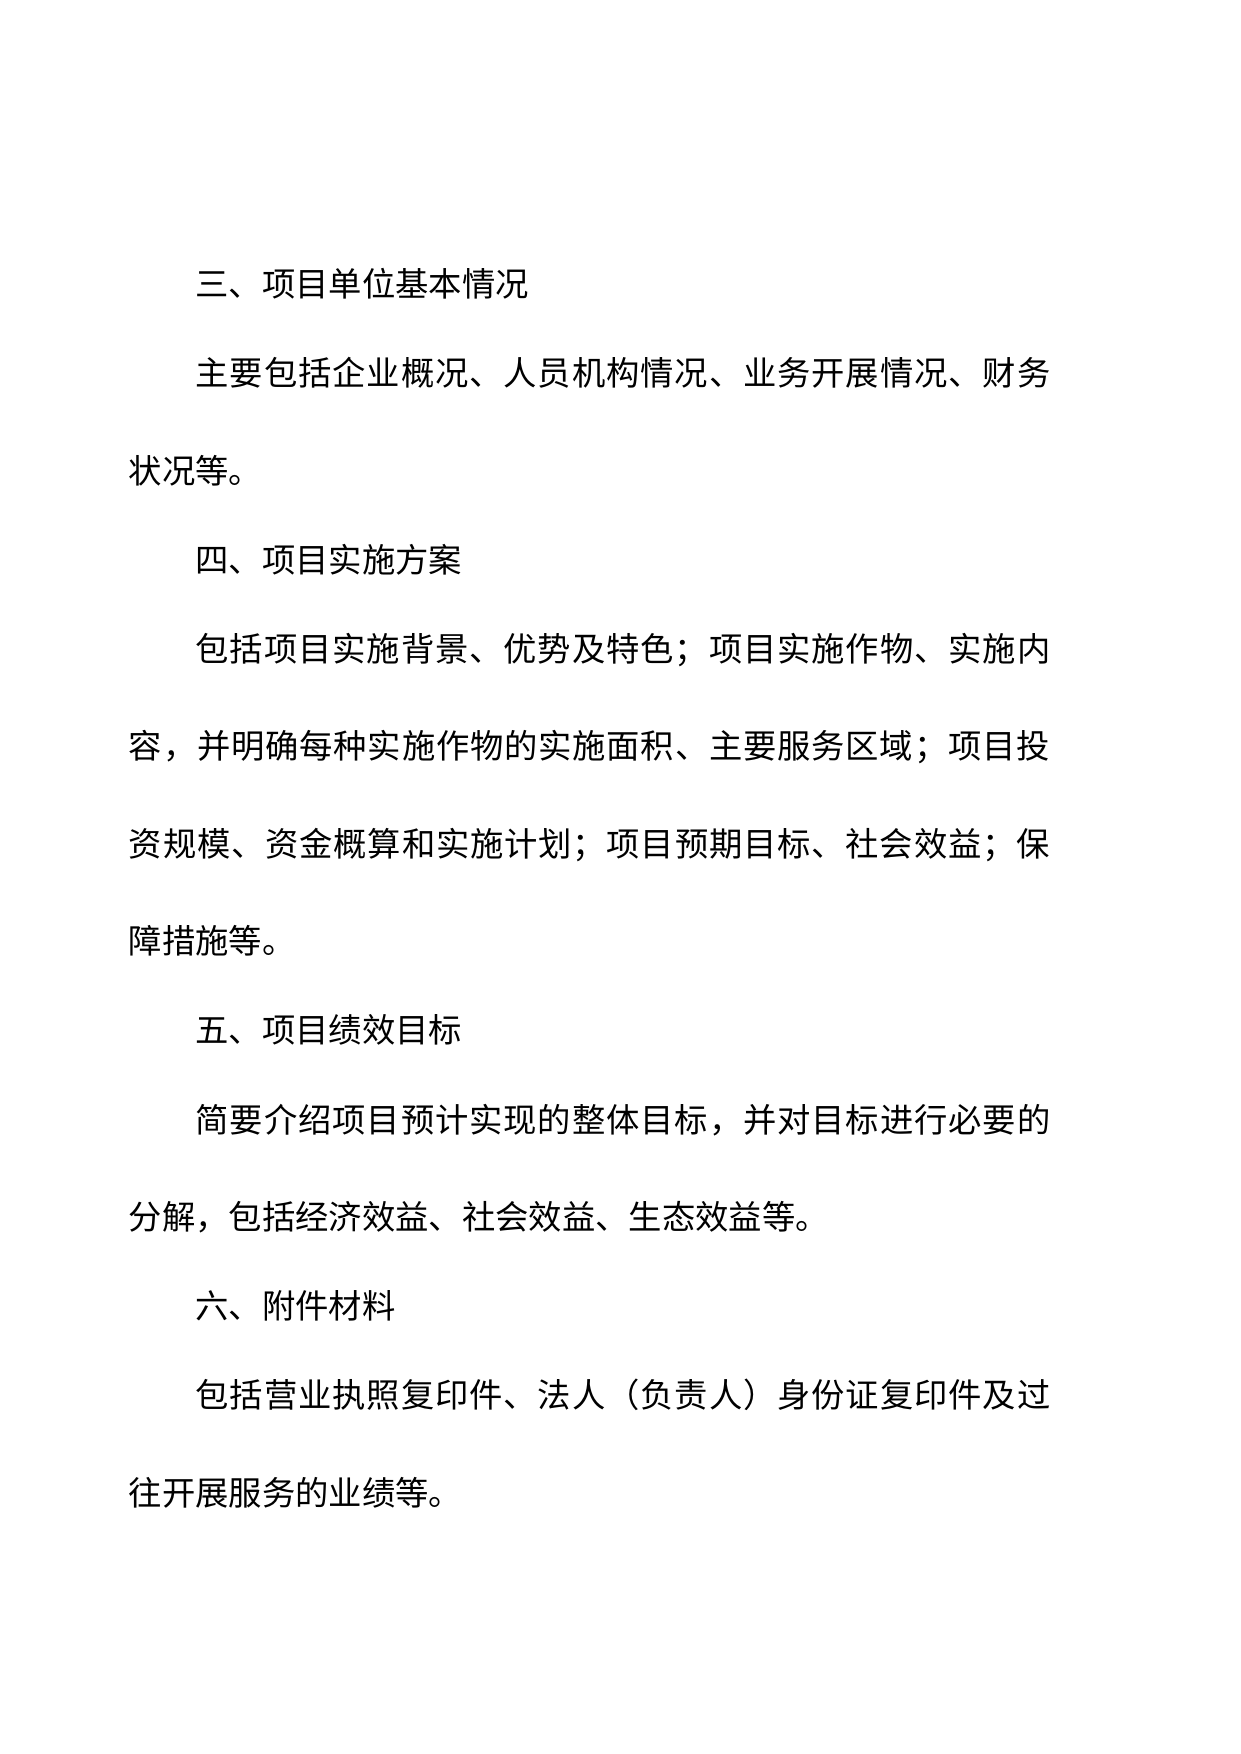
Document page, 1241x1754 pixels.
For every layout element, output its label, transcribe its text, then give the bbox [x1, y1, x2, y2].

list 包括项目实施背景、优势及特色；项目实施作物、实施内容，并明确每种实施作物的实施面积、主要服务区域；项目投资规模、资金概算和实施计划；项目预期目标、社会效益；保障措施等。 [129, 614, 1053, 972]
list 项目绩效目标 [129, 996, 1053, 1061]
list 主要包括企业概况、人员机构情况、业务开展情况、财务状况等。 [129, 339, 1053, 501]
list 项目实施方案 [129, 525, 1053, 590]
list 附件材料 [129, 1272, 1053, 1337]
list 包括营业执照复印件、法人（负责人）身份证复印件及过往开展服务的业绩等。 [129, 1361, 1053, 1523]
list 项目单位基本情况 [129, 250, 1053, 315]
list 简要介绍项目预计实现的整体目标，并对目标进行必要的分解，包括经济效益、社会效益、生态效益等。 [129, 1085, 1053, 1247]
